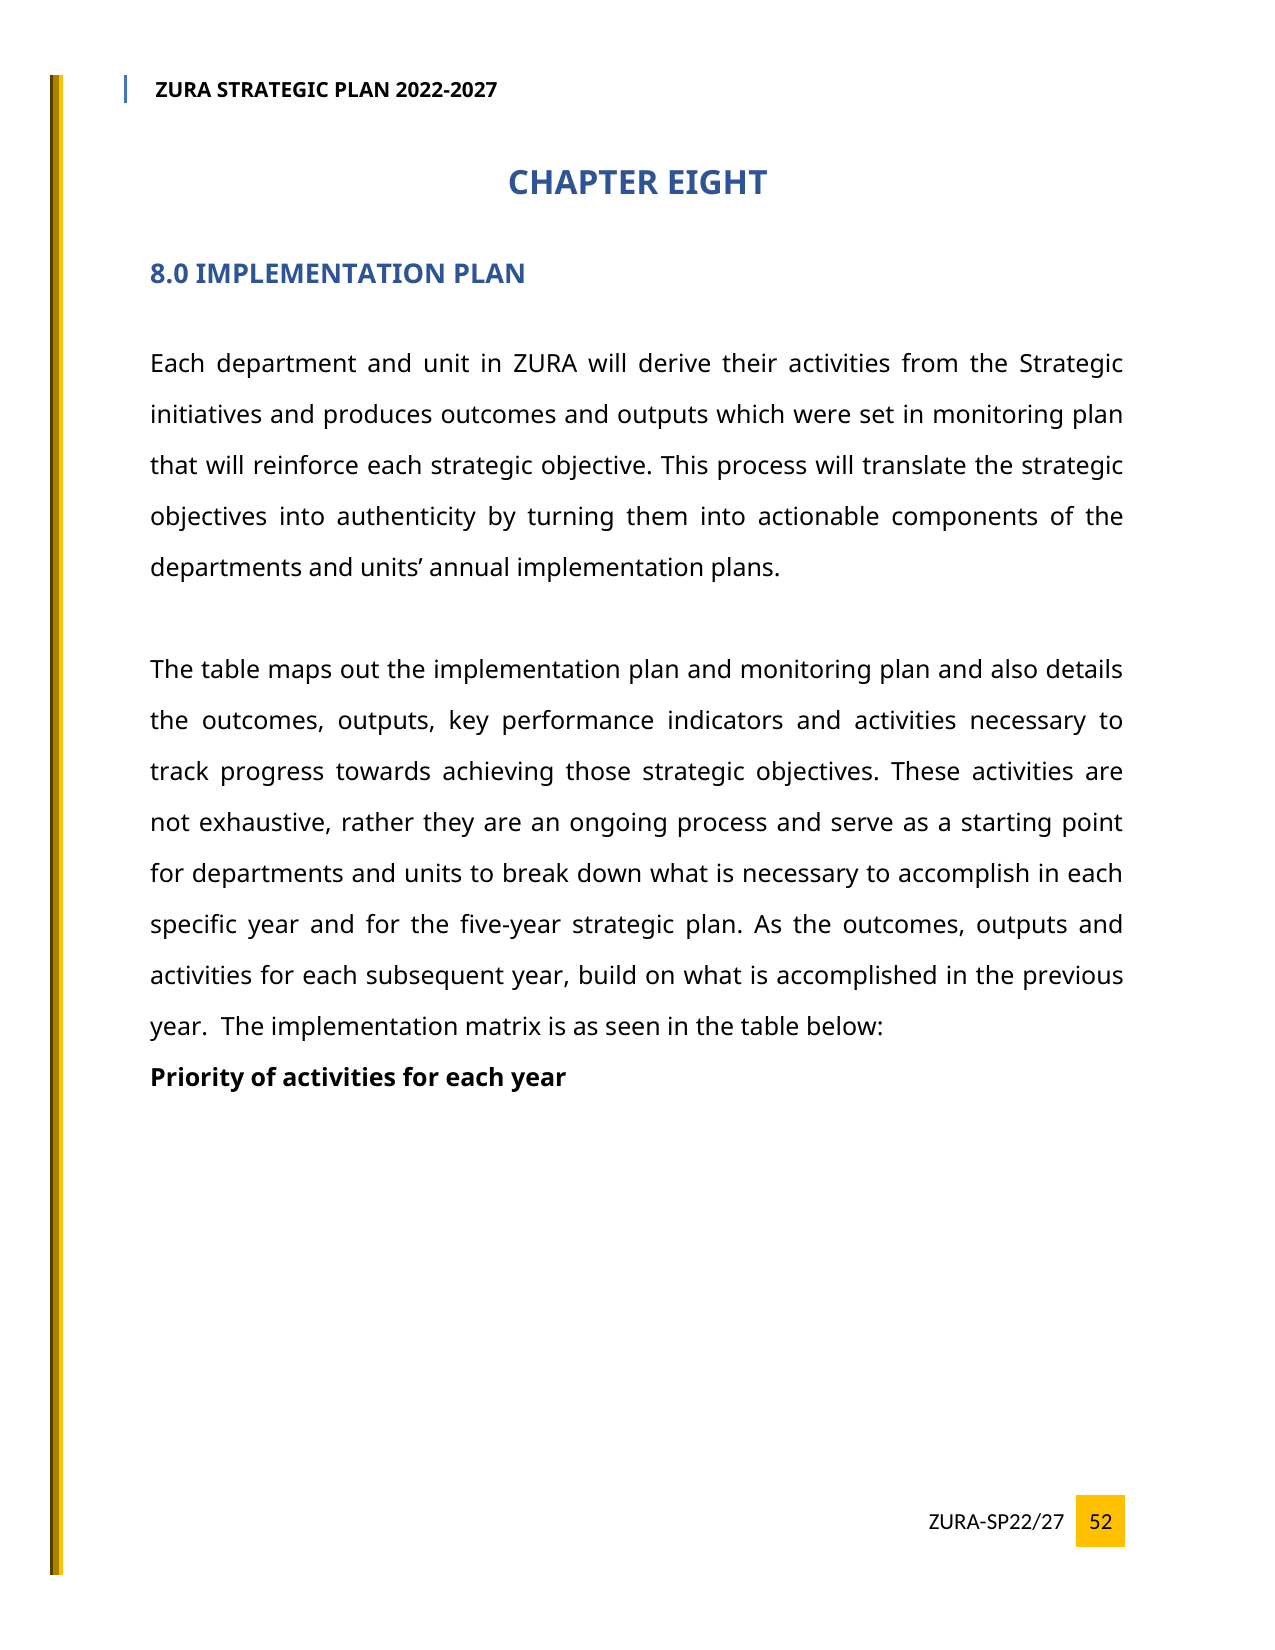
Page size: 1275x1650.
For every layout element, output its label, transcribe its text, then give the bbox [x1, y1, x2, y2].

text Each department and unit in ZURA will derive their activities from the Strategic initiatives and produces outcomes and outputs which were set in monitoring plan that will reinforce each strategic objective. This process will translate the strategic objectives into authenticity by turning them into actionable components of the departments and units’ annual implementation plans. [150, 345, 1125, 583]
text The table maps out the implementation plan and monitoring plan and also details the outcomes, outputs, key performance indicators and activities necessary to track progress towards achieving those strategic objectives. These activities are not exhaustive, rather they are an ongoing process and serve as a starting point for departments and units to break down what is necessary to accomplish in each specific year and for the five-year strategic plan. As the outcomes, outputs and activities for each subsequent year, build on what is accomplished in the previous year. The implementation matrix is as seen in the table below: [150, 652, 1125, 1043]
subtitle CHAPTER EIGHT [150, 159, 1125, 204]
text Priority of activities for each year [150, 1060, 1125, 1094]
subtitle 8.0 IMPLEMENTATION PLAN [150, 254, 1125, 291]
